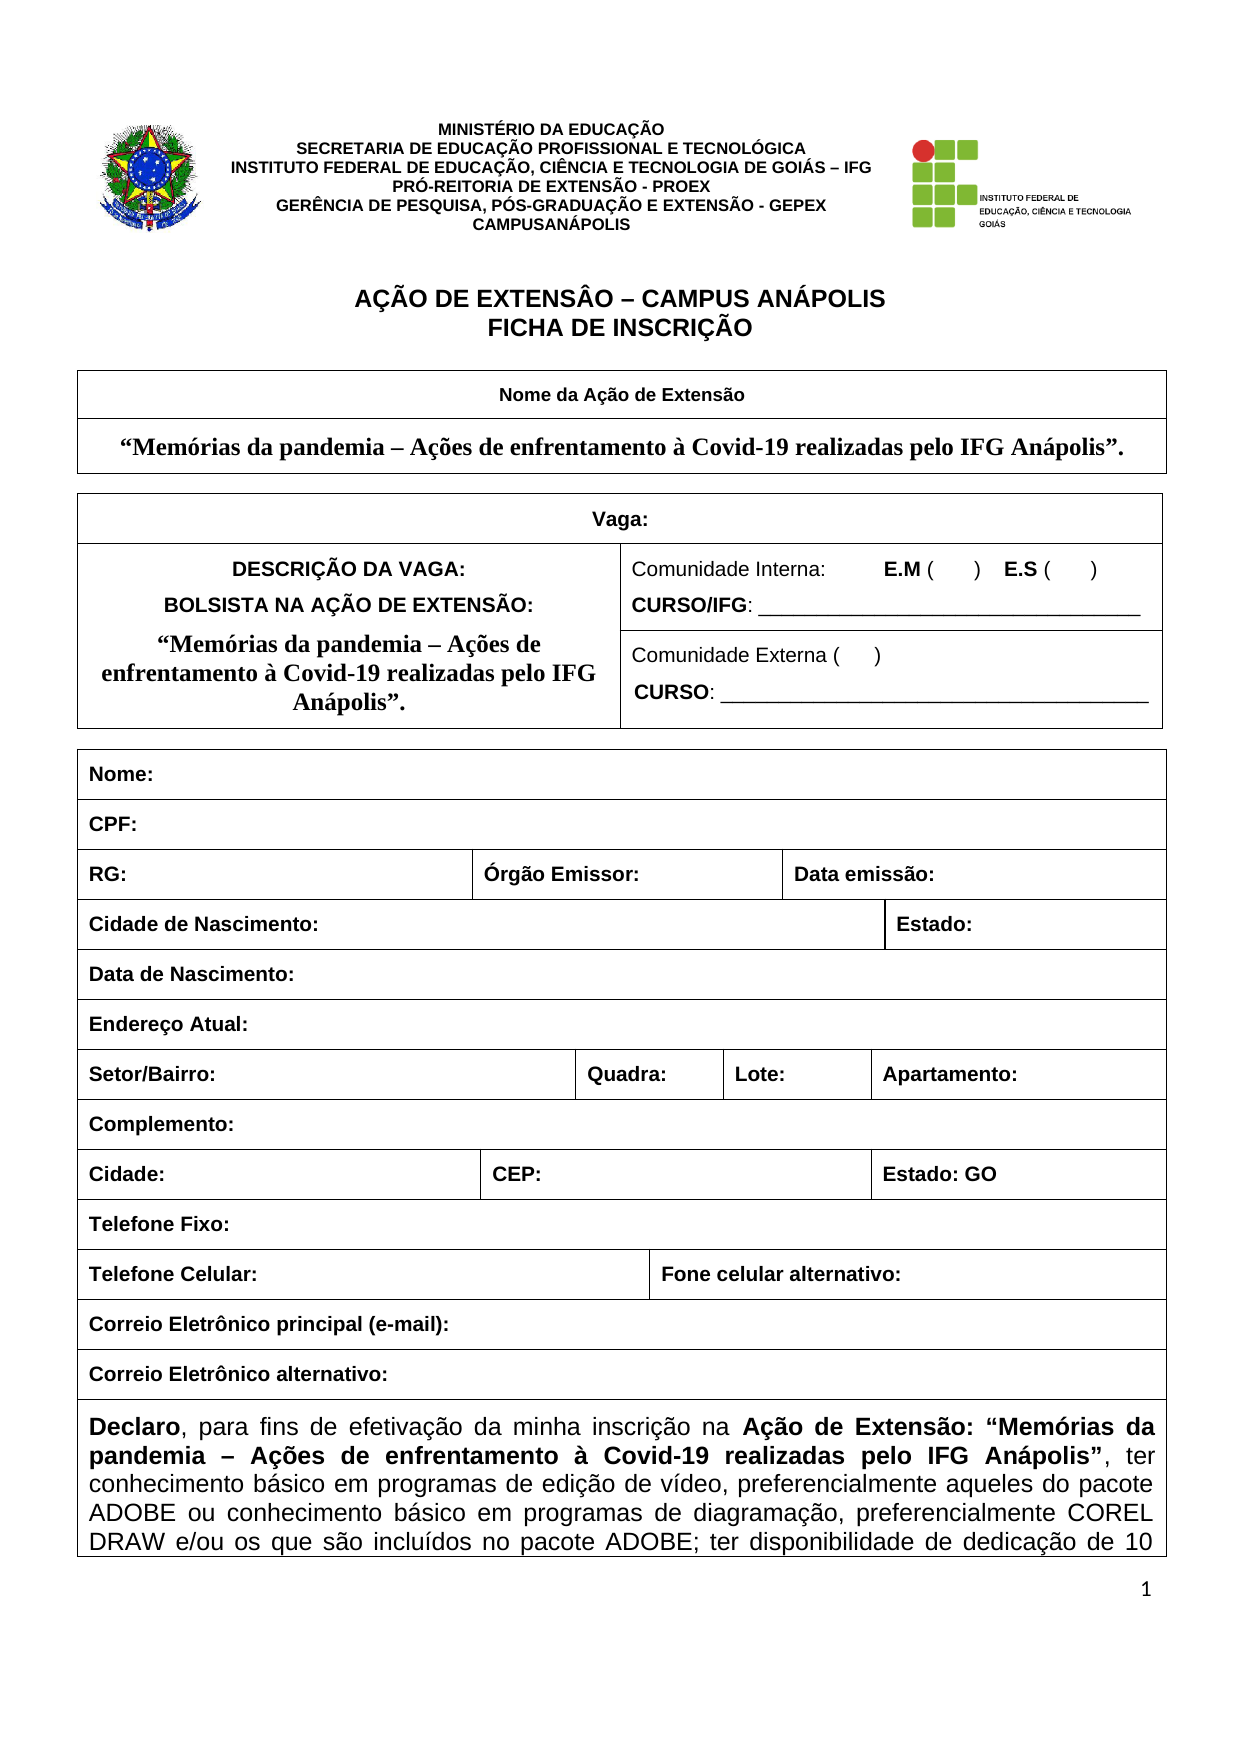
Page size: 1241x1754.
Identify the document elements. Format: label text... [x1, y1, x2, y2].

table_cell Telefone Fixo: [78, 1200, 1166, 1248]
table_cell Cidade: [78, 1150, 480, 1198]
table_cell Data emissão: [783, 850, 1166, 898]
table_cell Quadra: [576, 1050, 723, 1098]
picture [911, 138, 1132, 228]
table_cell Data de Nascimento: [78, 950, 1166, 998]
table_cell “Memórias da pandemia – Ações de enfrentamento à Covid-19 realizadas pelo IFG Anápolis”. [78, 419, 1166, 473]
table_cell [78, 1400, 1166, 1556]
table_cell Setor/Bairro: [78, 1050, 575, 1098]
table_cell CPF: [78, 800, 1166, 848]
table_header [884, 89, 1159, 265]
table_cell Complemento: [78, 1100, 1166, 1148]
table_cell Correio Eletrônico principal (e-mail): [78, 1300, 1166, 1348]
table_cell Correio Eletrônico alternativo: [78, 1350, 1166, 1398]
text AÇÃO DE EXTENSÂO – CAMPUS ANÁPOLIS [89, 284, 1152, 313]
table_header Nome: [78, 750, 1166, 798]
table_cell Estado: [886, 900, 1166, 948]
text FICHA DE INSCRIÇÃO [89, 313, 1152, 342]
table_header [81, 89, 219, 265]
table_cell CEP: [481, 1150, 871, 1198]
table_header Vaga: [78, 494, 1162, 543]
table_cell Órgão Emissor: [473, 850, 782, 898]
table_cell Endereço Atual: [78, 1000, 1166, 1048]
table_header MINISTÉRIO DA EDUCAÇÃO SECRETARIA DE EDUCAÇÃO PROFISSIONAL E TECNOLÓGICA INSTITUTO FEDERAL DE EDUCAÇÃO, CIÊNCIA E TECNOLOGIA DE GOIÁS – IFG PRÓ-REITORIA DE EXTENSÃO - PROEX GERÊNCIA DE PESQUISA, PÓS-GRADUAÇÃO E EXTENSÃO - GEPEX CAMPUSANÁPOLIS [219, 89, 883, 265]
table_cell Comunidade Interna: E.M ( ) E.S ( ) CURSO/IFG: _________________________________ [621, 544, 1162, 629]
table_cell Telefone Celular: [78, 1250, 649, 1298]
table_cell Estado: GO [872, 1150, 1166, 1198]
table_cell RG: [78, 850, 472, 898]
table_cell Cidade de Nascimento: [78, 900, 884, 948]
table_cell DESCRIÇÃO DA VAGA: BOLSISTA NA AÇÃO DE EXTENSÃO: “Memórias da pandemia – Ações de enfrentamento à Covid-19 realizadas pelo IFG Anápolis”. [78, 544, 620, 728]
table_cell Comunidade Externa ( ) CURSO: _____________________________________ [621, 631, 1162, 728]
table_header Nome da Ação de Extensão [78, 371, 1166, 418]
table_cell Fone celular alternativo: [650, 1250, 1166, 1298]
table_cell Lote: [724, 1050, 871, 1098]
table_cell Apartamento: [872, 1050, 1166, 1098]
